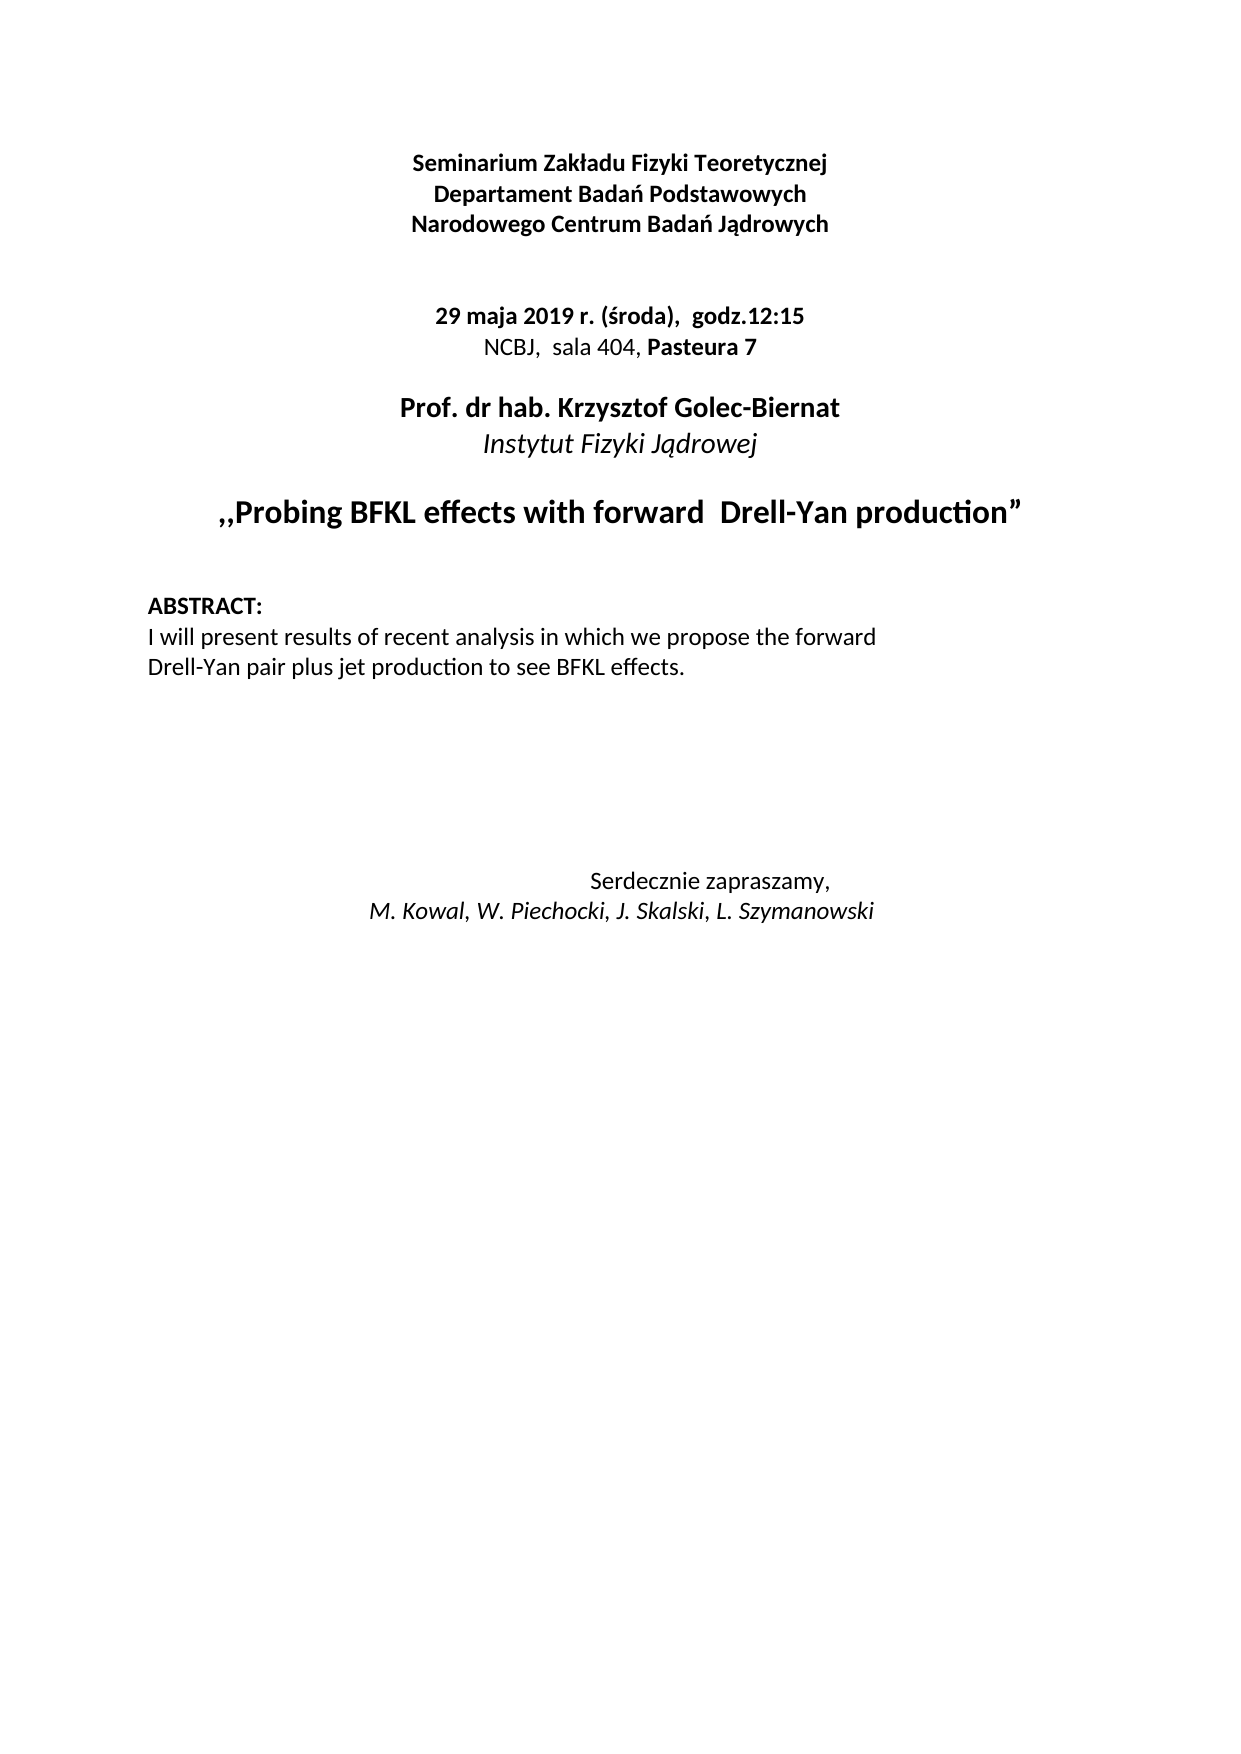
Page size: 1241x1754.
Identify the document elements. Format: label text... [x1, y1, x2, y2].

text NCBJ, sala 404, Pasteura 7 [148, 331, 1093, 361]
text Departament Badań Podstawowych [148, 178, 1093, 209]
text Instytut Fizyki Jądrowej [148, 425, 1093, 461]
text M. Kowal, W. Piechocki, J. Skalski, L. Szymanowski [148, 896, 1093, 926]
text ABSTRACT: [148, 590, 1093, 621]
text 29 maja 2019 r. (środa), godz.12:15 [148, 300, 1093, 331]
text ,,Probing BFKL effects with forward Drell-Yan production” [148, 491, 1093, 532]
text Seminarium Zakładu Fizyki Teoretycznej [148, 148, 1093, 178]
text Prof. dr hab. Krzysztof Golec-Biernat [148, 389, 1093, 425]
text Narodowego Centrum Badań Jądrowych [148, 209, 1093, 239]
text Serdecznie zapraszamy, [148, 865, 1093, 896]
text I will present results of recent analysis in which we propose the forward Drell-Yan pair plus jet production to see BFKL effects. [148, 621, 1093, 682]
